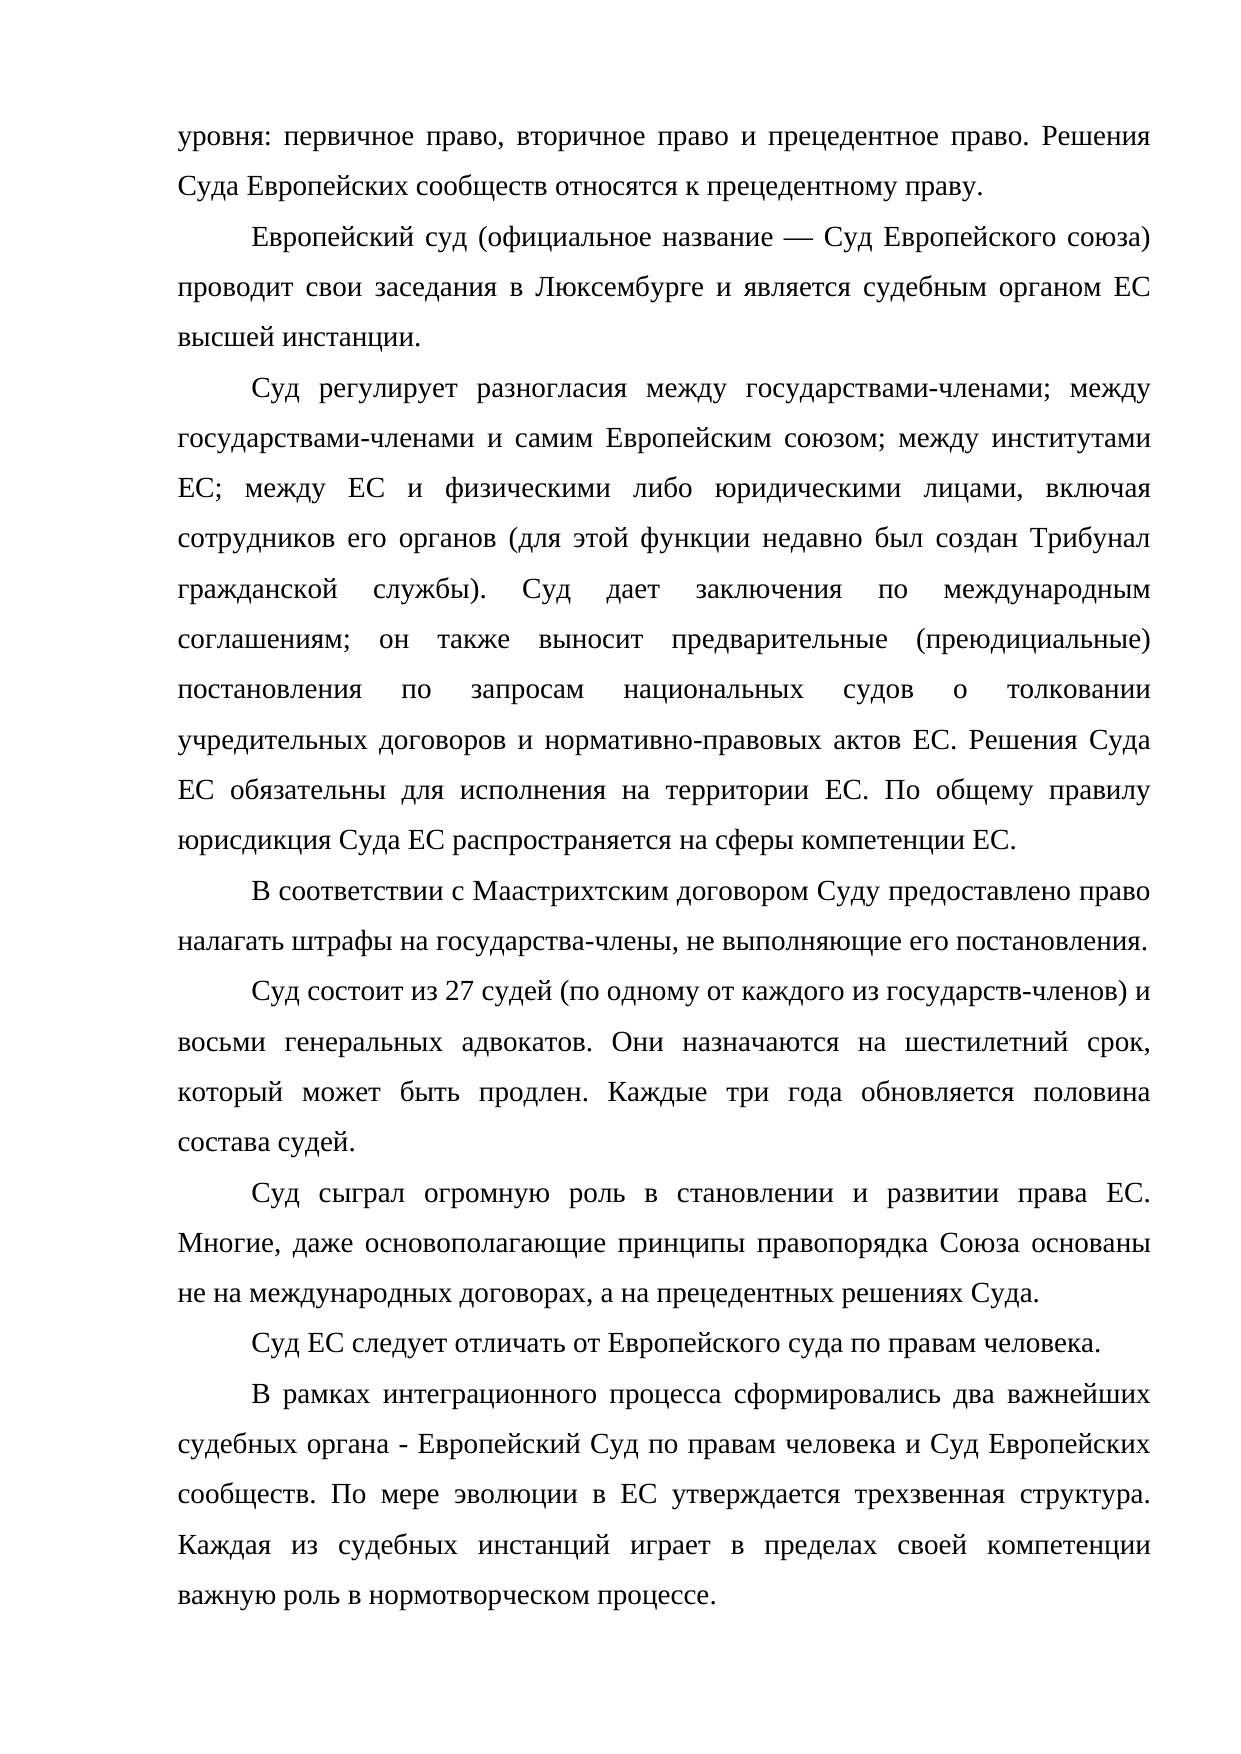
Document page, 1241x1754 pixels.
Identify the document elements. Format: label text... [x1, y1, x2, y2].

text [177, 118, 1152, 202]
text В рамках интеграционного процесса сформировались два важнейших судебных органа - Европейский Суд по правам человека и Суд Европейских сообществ. По мере эволюции в ЕС утверждается трехзвенная структура. Каждая из судебных инстанций играет в пределах своей компетенции важную роль в нормотворческом процессе. [177, 1376, 1152, 1611]
text В соответствии с Маастрихтским договором Суду предоставлено право налагать штрафы на государства-члены, не выполняющие его постановления. [177, 873, 1152, 957]
text Суд регулирует разногласия между государствами-членами; между государствами-членами и самим Европейским союзом; между институтами ЕС; между ЕС и физическими либо юридическими лицами, включая сотрудников его органов (для этой функции недавно был создан Трибунал гражданской службы). Суд дает заключения по международным соглашениям; он также выносит предварительные (преюдициальные) постановления по запросам национальных судов о толковании учредительных договоров и нормативно-правовых актов ЕС. Решения Суда ЕС обязательны для исполнения на территории ЕС. По общему правилу юрисдикция Суда ЕС распространяется на сферы компетенции ЕС. [177, 370, 1152, 856]
text Суд сыграл огромную роль в становлении и развитии права ЕС. Многие, даже основополагающие принципы правопорядка Союза основаны не на международных договорах, а на прецедентных решениях Суда. [177, 1175, 1152, 1309]
text Суд ЕС следует отличать от Европейского суда по правам человека. [177, 1326, 1152, 1359]
text Суд состоит из 27 судей (по одному от каждого из государств-членов) и восьми генеральных адвокатов. Они назначаются на шестилетний срок, который может быть продлен. Каждые три года обновляется половина состава судей. [177, 973, 1152, 1158]
text Европейский суд (официальное название — Суд Европейского союза) проводит свои заседания в Люксембурге и является судебным органом ЕС высшей инстанции. [177, 219, 1152, 353]
